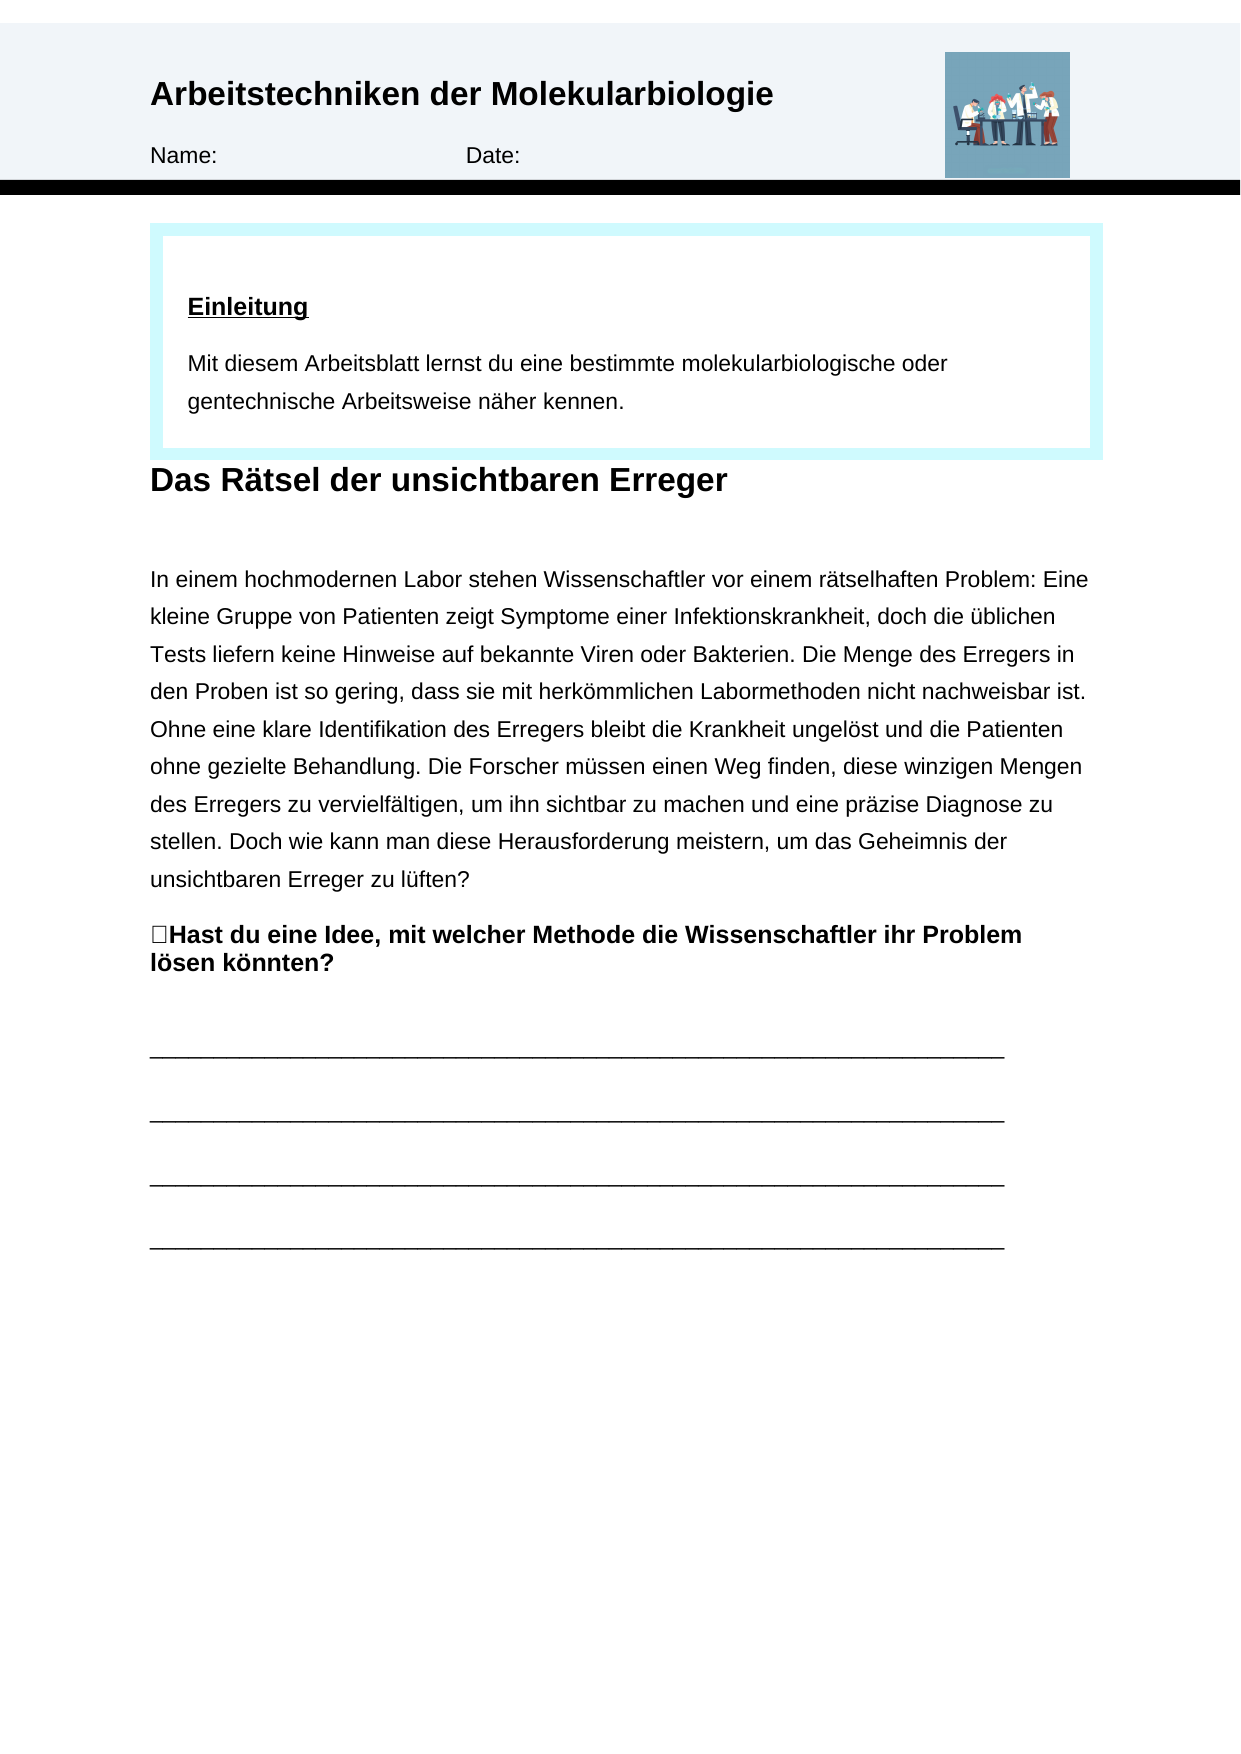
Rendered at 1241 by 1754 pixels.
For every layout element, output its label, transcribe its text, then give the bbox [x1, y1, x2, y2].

subtitle Das Rätsel der unsichtbaren Erreger [150, 460, 1090, 499]
subtitle 📝Hast du eine Idee, mit welcher Methode die Wissenschaftler ihr Problem lösen könnten? [150, 919, 1090, 977]
text ___________________________________________________________________ [150, 1152, 1090, 1189]
text ___________________________________________________________________ [150, 1024, 1090, 1062]
table_header Einleitung Mit diesem Arbeitsblatt lernst du eine bestimmte molekularbiologische oder gentechnische Arbeitsweise näher kennen. [163, 236, 1090, 448]
text ___________________________________________________________________ [150, 1088, 1090, 1126]
text In einem hochmodernen Labor stehen Wissenschaftler vor einem rätselhaften Problem: Eine kleine Gruppe von Patienten zeigt Symptome einer Infektionskrankheit, doch die üblichen Tests liefern keine Hinweise auf bekannte Viren oder Bakterien. Die Menge des Erregers in den Proben ist so gering, dass sie mit herkömmlichen Labormethoden nicht nachweisbar ist. Ohne eine klare Identifikation des Erregers bleibt die Krankheit ungelöst und die Patienten ohne gezielte Behandlung. Die Forscher müssen einen Weg finden, diese winzigen Mengen des Erregers zu vervielfältigen, um ihn sichtbar zu machen und eine präzise Diagnose zu stellen. Doch wie kann man diese Herausforderung meistern, um das Geheimnis der unsichtbaren Erreger zu lüften? [150, 557, 1090, 894]
text ___________________________________________________________________ [150, 1216, 1090, 1253]
picture [0, 23, 1241, 195]
